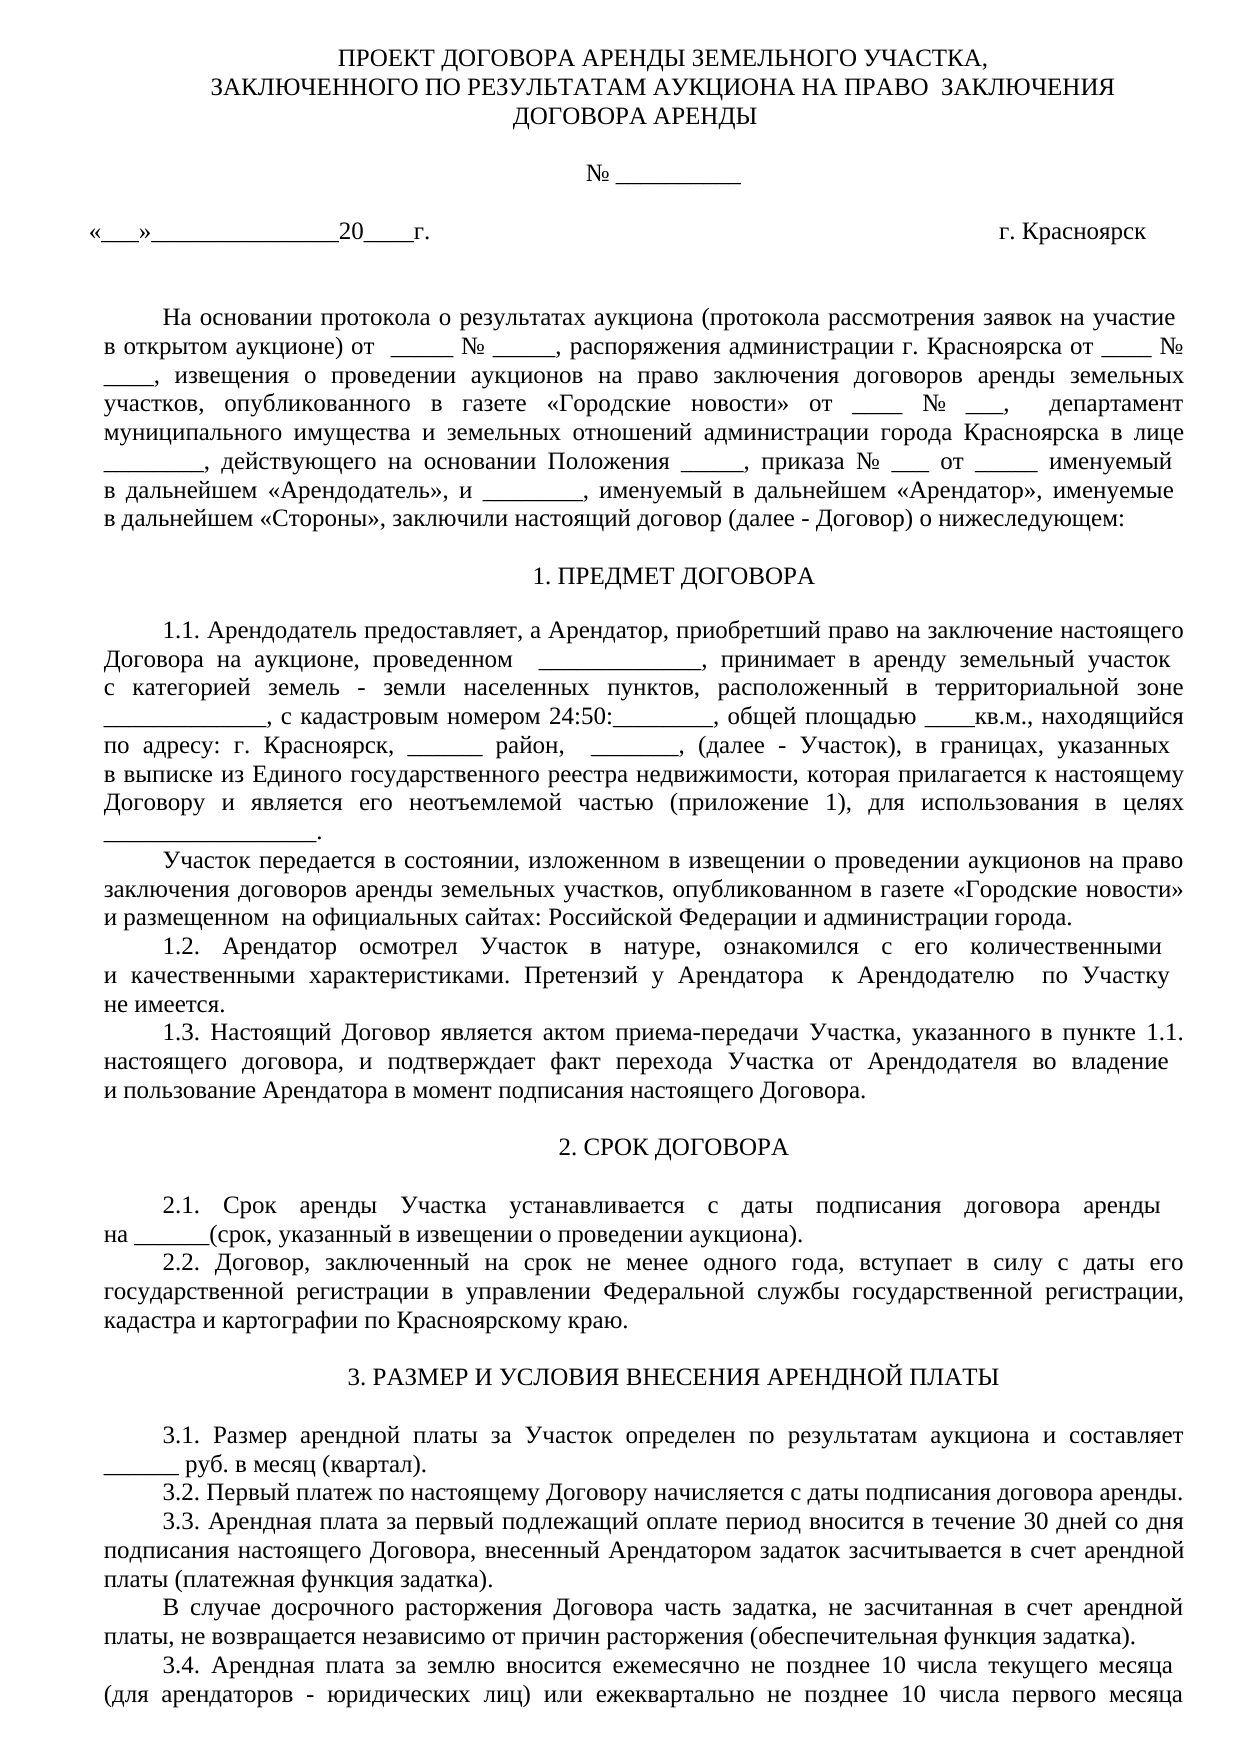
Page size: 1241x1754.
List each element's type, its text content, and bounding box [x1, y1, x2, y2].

text № __________ [89, 158, 1181, 187]
text проект Договора аренды земельного участка, [89, 43, 1181, 72]
text «___»_______________20____г. г. Красноярск [89, 216, 1181, 245]
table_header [92, 302, 1196, 1707]
text заключенного по результатам аукциона на право заключения договора аренды [89, 72, 1181, 130]
